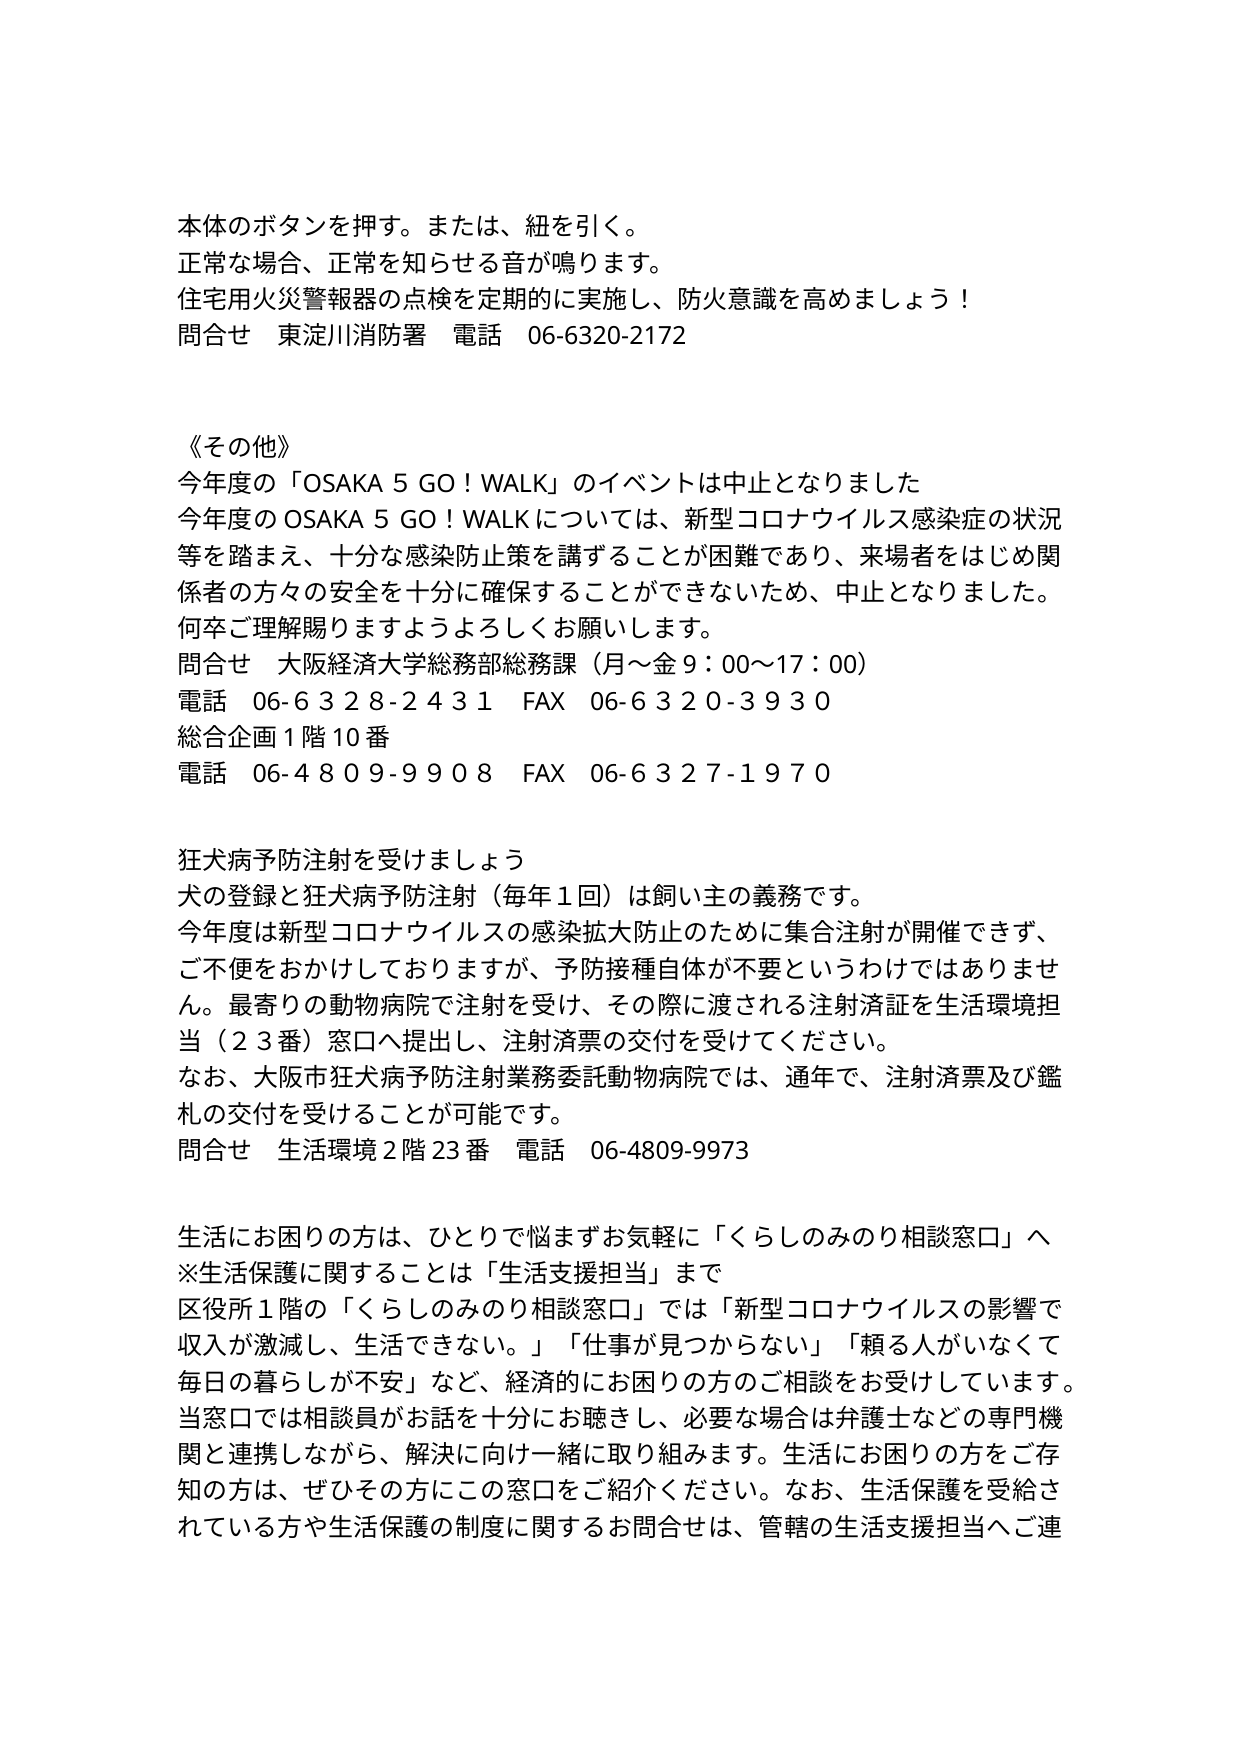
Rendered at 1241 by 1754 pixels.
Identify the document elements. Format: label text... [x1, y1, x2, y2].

text ※生活保護に関することは「生活支援担当」まで [177, 1253, 1063, 1289]
text 今年度は新型コロナウイルスの感染拡大防止のために集合注射が開催できず、ご不便をおかけしておりますが、予防接種自体が不要というわけではありません。最寄りの動物病院で注射を受け、その際に渡される注射済証を生活環境担当（２３番）窓口へ提出し、注射済票の交付を受けてください。 [177, 913, 1063, 1058]
text 狂犬病予防注射を受けましょう [177, 840, 1063, 877]
text なお、大阪市狂犬病予防注射業務委託動物病院では、通年で、注射済票及び鑑札の交付を受けることが可能です。 [177, 1058, 1063, 1130]
text 住宅用火災警報器の点検を定期的に実施し、防火意識を高めましょう！ [177, 279, 1063, 316]
text 本体のボタンを押す。または、紐を引く。 [177, 207, 1063, 243]
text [177, 1289, 1063, 1543]
text 今年度のOSAKA５GO！WALKについては、新型コロナウイルス感染症の状況等を踏まえ、十分な感染防止策を講ずることが困難であり、来場者をはじめ関係者の方々の安全を十分に確保することができないため、中止となりました。何卒ご理解賜りますようよろしくお願いします。 [177, 500, 1063, 645]
text 問合せ 大阪経済大学総務部総務課（月～金9：00～17：00） [177, 645, 1063, 681]
text 正常な場合、正常を知らせる音が鳴ります。 [177, 243, 1063, 279]
text 問合せ 東淀川消防署 電話 06-6320-2172 [177, 316, 1063, 352]
text 犬の登録と狂犬病予防注射（毎年１回）は飼い主の義務です。 [177, 877, 1063, 913]
text 総合企画1階10番 [177, 717, 1063, 754]
text 今年度の「OSAKA５GO！WALK」のイベントは中止となりました [177, 464, 1063, 500]
text 問合せ 生活環境2階23番 電話 06-4809-9973 [177, 1130, 1063, 1167]
text 電話 06-６３２８-２４３１ FAX 06-６３２０-３９３０ [177, 681, 1063, 717]
text 電話 06-４８０９-９９０８ FAX 06-６３２７-１９７０ [177, 754, 1063, 790]
text 《その他》 [177, 427, 1063, 464]
text 生活にお困りの方は、ひとりで悩まずお気軽に「くらしのみのり相談窓口」へ [177, 1217, 1063, 1253]
